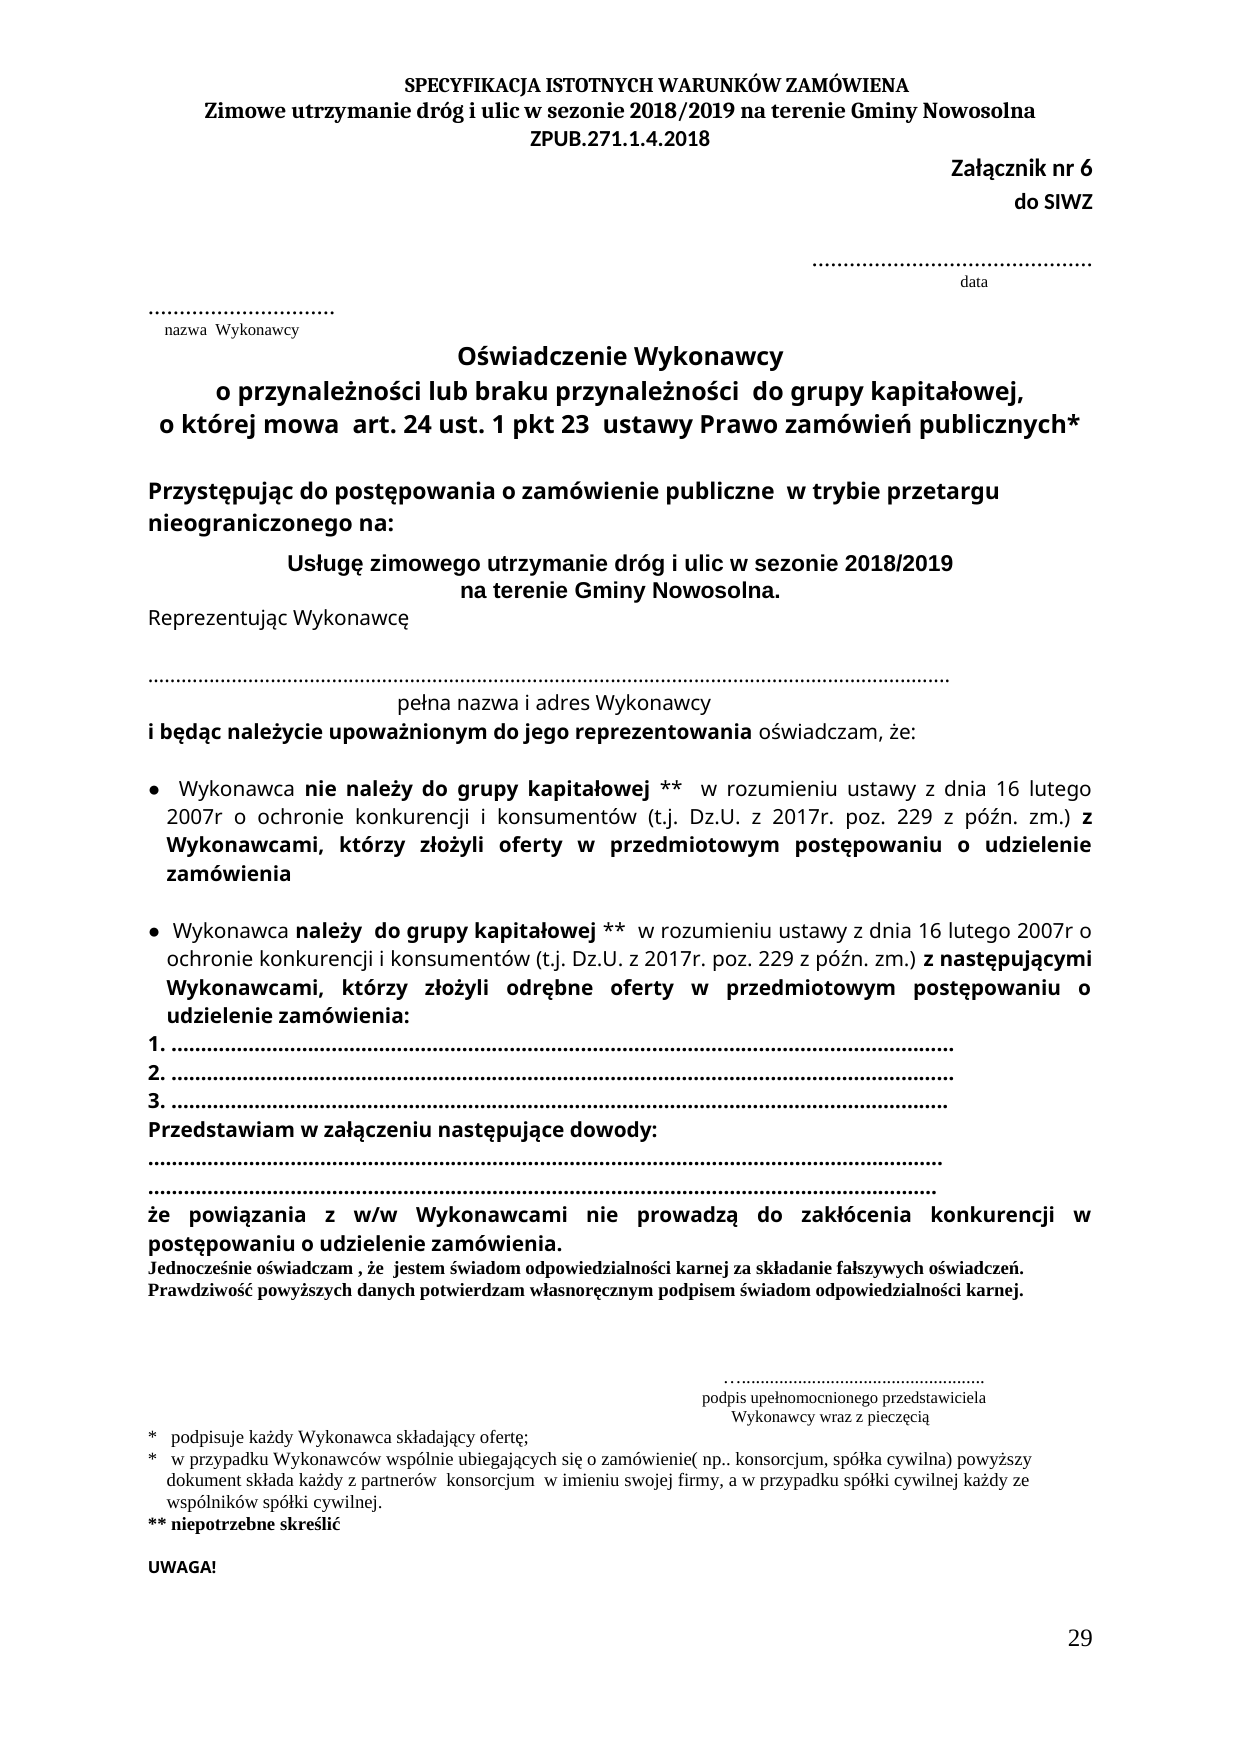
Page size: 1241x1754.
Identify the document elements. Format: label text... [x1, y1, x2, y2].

text do SIWZ [148, 187, 1092, 215]
list .............................. [148, 291, 1092, 320]
list na terenie Gminy Nowosolna. [148, 577, 1092, 603]
list ● Wykonawca należy do grupy kapitałowej ** w rozumieniu ustawy z dnia 16 lutego 2007r o ochronie konkurencji i konsumentów (t.j. Dz.U. z 2017r. poz. 229 z późn. zm.) z następującymi Wykonawcami, którzy złożyli odrębne oferty w przedmiotowym postępowaniu o udzielenie zamówienia: [148, 916, 1092, 1029]
list ● Wykonawca nie należy do grupy kapitałowej ** w rozumieniu ustawy z dnia 16 lutego 2007r o ochronie konkurencji i konsumentów (t.j. Dz.U. z 2017r. poz. 229 z późn. zm.) z Wykonawcami, którzy złożyli oferty w przedmiotowym postępowaniu o udzielenie zamówienia [148, 774, 1092, 887]
subtitle Załącznik nr 6 [148, 152, 1092, 183]
list 3. ………………………………………………………………………………………………………………….. [148, 1086, 1092, 1115]
list 2. …………………………………………………………………………………………………………………… [148, 1058, 1092, 1086]
list UWAGA! [148, 1556, 1092, 1578]
list data [148, 272, 1092, 291]
list …………………………………………………………………………………………………………………….. [148, 1143, 1092, 1172]
list Jednocześnie oświadczam , że jestem świadom odpowiedzialności karnej za składanie fałszywych oświadczeń. [148, 1257, 1092, 1279]
list Reprezentując Wykonawcę [148, 603, 1092, 631]
list pełna nazwa i adres Wykonawcy [148, 688, 1092, 717]
list Przystępując do postępowania o zamówienie publiczne w trybie przetargu nieograniczonego na: [148, 475, 1092, 538]
list Prawdziwość powyższych danych potwierdzam własnoręcznym podpisem świadom odpowiedzialności karnej. [148, 1279, 1092, 1300]
list Oświadczenie Wykonawcy [148, 339, 1092, 373]
list * podpisuje każdy Wykonawca składający ofertę; [148, 1426, 1092, 1448]
list o przynależności lub braku przynależności do grupy kapitałowej, [148, 373, 1092, 407]
list o której mowa art. 24 ust. 1 pkt 23 ustawy Prawo zamówień publicznych* [148, 407, 1092, 441]
list ............................................. [148, 243, 1092, 272]
text że powiązania z w/w Wykonawcami nie prowadzą do zakłócenia konkurencji w postępowaniu o udzielenie zamówienia. [148, 1200, 1092, 1257]
list ** niepotrzebne skreślić [148, 1512, 1092, 1534]
list Wykonawcy wraz z pieczęcią [148, 1407, 1092, 1426]
list …............................................................................................................................................. [148, 660, 1092, 688]
list 1. …………………………………………………………………………………………………………………… [148, 1029, 1092, 1058]
list ….................................................... [148, 1366, 1092, 1388]
list Przedstawiam w załączeniu następujące dowody: [148, 1115, 1092, 1143]
list nazwa Wykonawcy [148, 320, 1092, 339]
list * w przypadku Wykonawców wspólnie ubiegających się o zamówienie( np.. konsorcjum, spółka cywilna) powyższy dokument składa każdy z partnerów konsorcjum w imieniu swojej firmy, a w przypadku spółki cywilnej każdy ze wspólników spółki cywilnej. [148, 1448, 1092, 1512]
list Usługę zimowego utrzymanie dróg i ulic w sezonie 2018/2019 [148, 550, 1092, 577]
text ……………………………………………………………………………………………………………………. [148, 1172, 1092, 1200]
list i będąc należycie upoważnionym do jego reprezentowania oświadczam, że: [148, 717, 1092, 745]
list podpis upełnomocnionego przedstawiciela [148, 1388, 1092, 1407]
